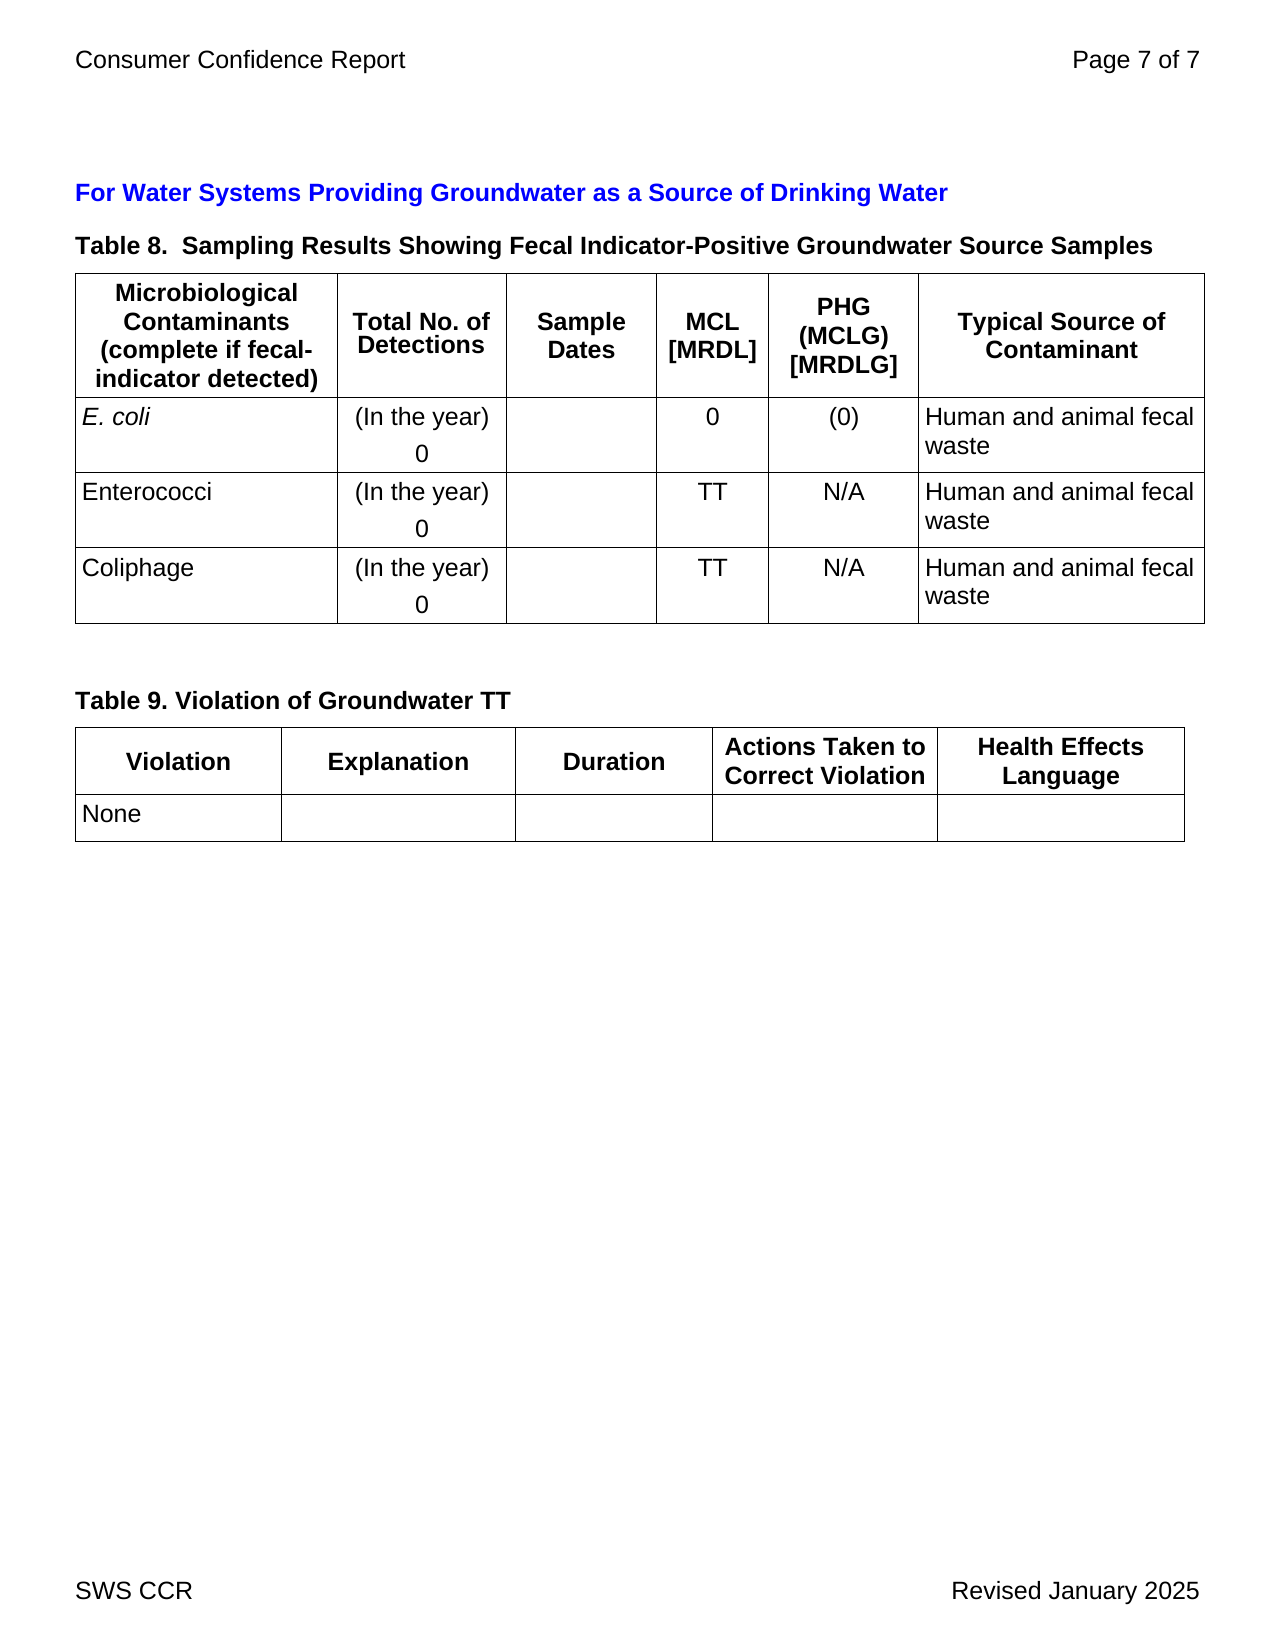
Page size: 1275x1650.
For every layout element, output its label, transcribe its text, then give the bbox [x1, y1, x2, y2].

table_cell None [76, 795, 281, 841]
table_cell [938, 795, 1184, 841]
table_cell TT [657, 548, 768, 622]
table_cell E. coli [76, 398, 337, 472]
table_header Typical Source of Contaminant [919, 274, 1204, 397]
table_cell Human and animal fecal waste [919, 473, 1204, 547]
table_cell (0) [769, 398, 918, 472]
table_header Microbiological Contaminants (complete if fecal-indicator detected) [76, 274, 337, 397]
table_header Duration [516, 728, 712, 794]
table_cell Coliphage [76, 548, 337, 622]
table_header Violation [76, 728, 281, 794]
table_cell [516, 795, 712, 841]
table_cell (In the year) 0 [338, 473, 506, 547]
table_cell [713, 795, 937, 841]
table_cell N/A [769, 473, 918, 547]
table_cell [507, 398, 656, 472]
table_cell Human and animal fecal waste [919, 398, 1204, 472]
text Table 9. Violation of Groundwater TT [75, 686, 1200, 714]
table_header Total No. of Detections [338, 274, 506, 397]
table_cell Enterococci [76, 473, 337, 547]
table_cell [507, 548, 656, 622]
subtitle For Water Systems Providing Groundwater as a Source of Drinking Water [75, 177, 1200, 206]
table_header Health Effects Language [938, 728, 1184, 794]
table_cell (In the year) 0 [338, 398, 506, 472]
table_cell Human and animal fecal waste [919, 548, 1204, 622]
table_header Actions Taken to Correct Violation [713, 728, 937, 794]
table_header MCL [MRDL] [657, 274, 768, 397]
table_header Explanation [282, 728, 515, 794]
text Table 8. Sampling Results Showing Fecal Indicator-Positive Groundwater Source Samples [75, 231, 1200, 260]
table_header Sample Dates [507, 274, 656, 397]
table_cell [282, 795, 515, 841]
table_cell (In the year) 0 [338, 548, 506, 622]
table_cell [507, 473, 656, 547]
table_header PHG (MCLG) [MRDLG] [769, 274, 918, 397]
table_cell 0 [657, 398, 768, 472]
table_cell N/A [769, 548, 918, 622]
table_cell TT [657, 473, 768, 547]
